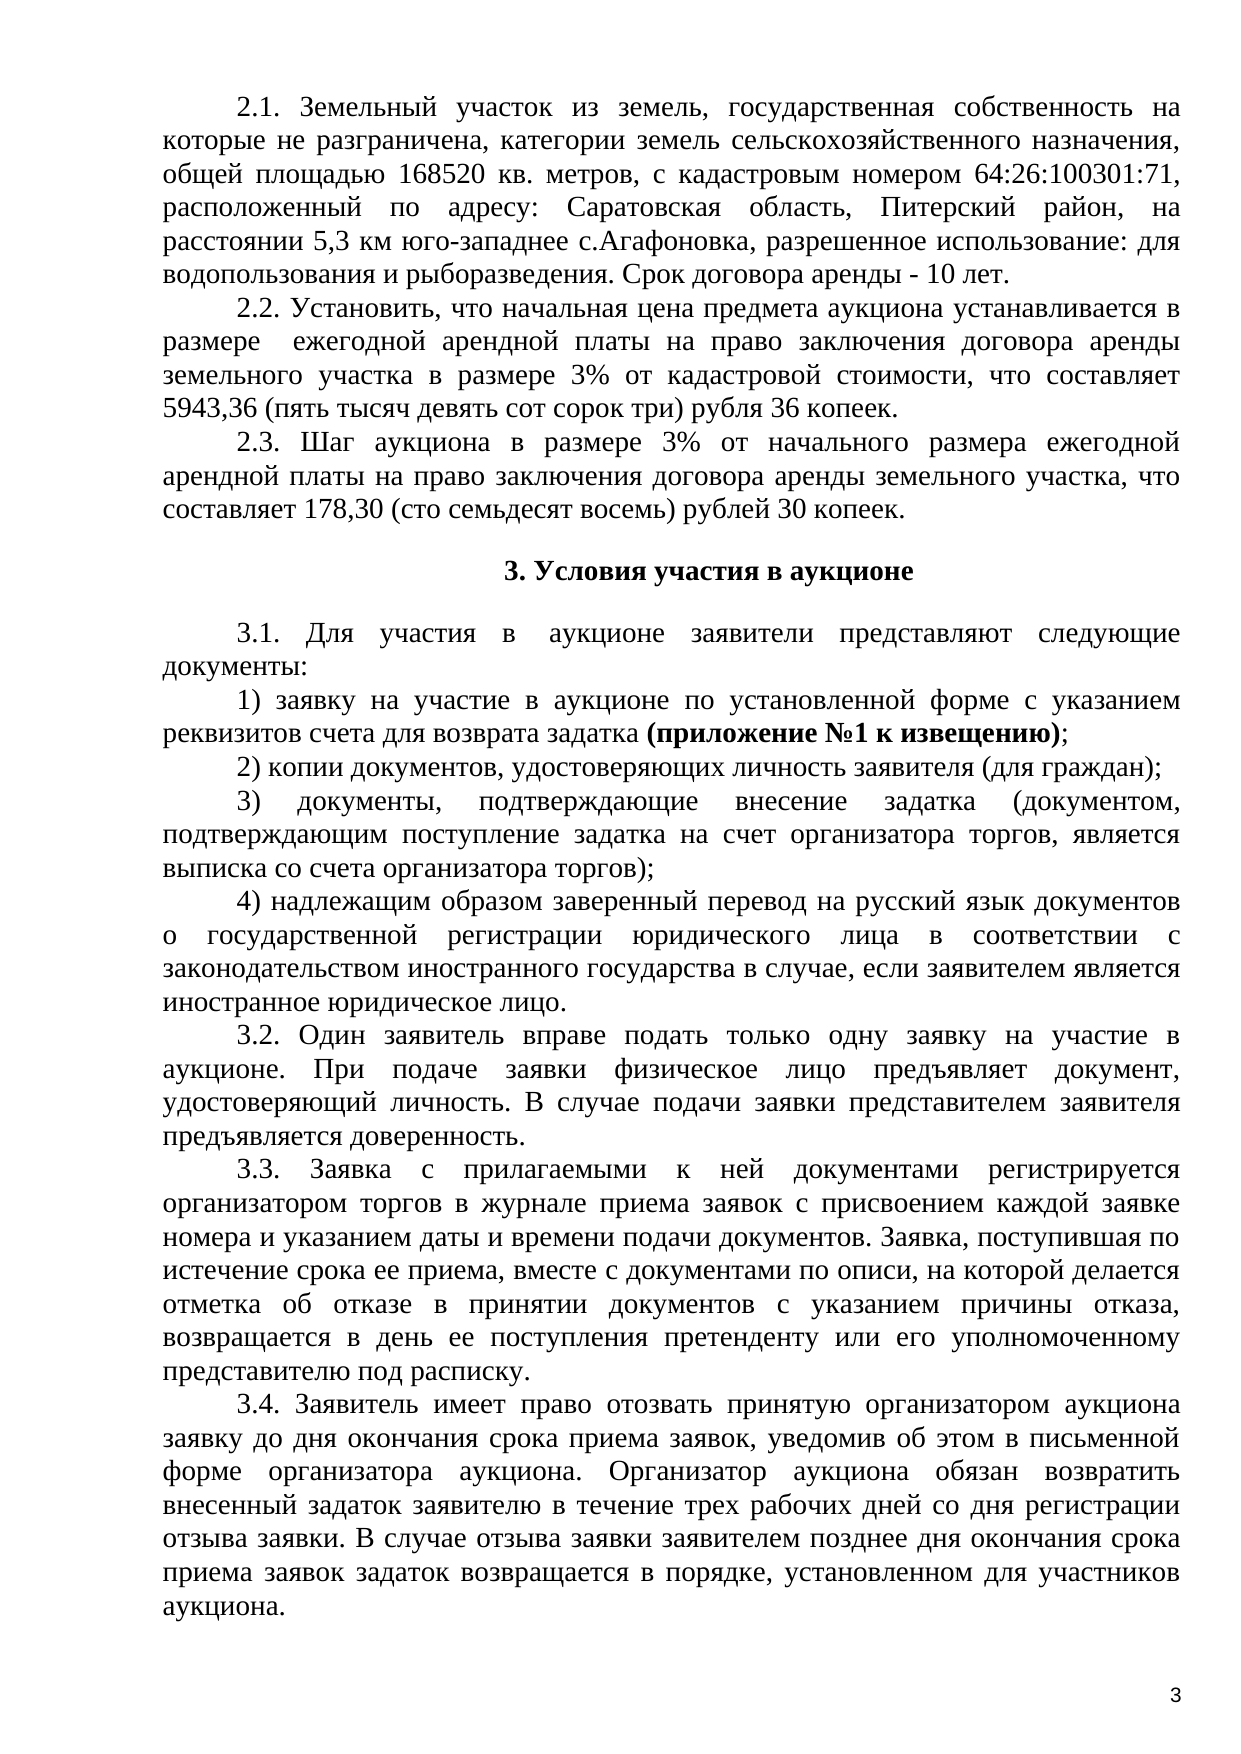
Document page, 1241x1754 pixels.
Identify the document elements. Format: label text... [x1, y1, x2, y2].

text 2.1. Земельный участок из земель, государственная собственность на которые не разграничена, категории земель сельскохозяйственного назначения, общей площадью 168520 кв. метров, с кадастровым номером 64:26:100301:71, расположенный по адресу: Саратовская область, Питерский район, на расстоянии 5,3 км юго-западнее с.Агафоновка, разрешенное использование: для водопользования и рыборазведения. Срок договора аренды - 10 лет. [162, 89, 1181, 290]
text 3) документы, подтверждающие внесение задатка (документом, подтверждающим поступление задатка на счет организатора торгов, является выписка со счета организатора торгов); [162, 783, 1181, 883]
text 3.1. Для участия в аукционе заявители представляют следующие документы: [162, 615, 1181, 682]
text 2.2. Установить, что начальная цена предмета аукциона устанавливается в размере ежегодной арендной платы на право заключения договора аренды земельного участка в размере 3% от кадастровой стоимости, что составляет 5943,36 (пять тысяч девять сот сорок три) рубля 36 копеек. [162, 290, 1181, 424]
text 3.3. Заявка с прилагаемыми к ней документами регистрируется организатором торгов в журнале приема заявок с присвоением каждой заявке номера и указанием даты и времени подачи документов. Заявка, поступившая по истечение срока ее приема, вместе с документами по описи, на которой делается отметка об отказе в принятии документов с указанием причины отказа, возвращается в день ее поступления претенденту или его уполномоченному представителю под расписку. [162, 1152, 1181, 1386]
text 3.4. Заявитель имеет право отозвать принятую организатором аукциона заявку до дня окончания срока приема заявок, уведомив об этом в письменной форме организатора аукциона. Организатор аукциона обязан возвратить внесенный задаток заявителю в течение трех рабочих дней со дня регистрации отзыва заявки. В случае отзыва заявки заявителем позднее дня окончания срока приема заявок задаток возвращается в порядке, установленном для участников аукциона. [162, 1386, 1181, 1621]
text 4) надлежащим образом заверенный перевод на русский язык документов о государственной регистрации юридического лица в соответствии с законодательством иностранного государства в случае, если заявителем является иностранное юридическое лицо. [162, 883, 1181, 1017]
text 3.2. Один заявитель вправе подать только одну заявку на участие в аукционе. При подаче заявки физическое лицо предъявляет документ, удостоверяющий личность. В случае подачи заявки представителем заявителя предъявляется доверенность. [162, 1017, 1181, 1152]
text 1) заявку на участие в аукционе по установленной форме с указанием реквизитов счета для возврата задатка (приложение №1 к извещению); [162, 682, 1181, 749]
text 2.3. Шаг аукциона в размере 3% от начального размера ежегодной арендной платы на право заключения договора аренды земельного участка, что составляет 178,30 (сто семьдесят восемь) рублей 30 копеек. [162, 424, 1181, 525]
text 2) копии документов, удостоверяющих личность заявителя (для граждан); [162, 749, 1181, 783]
text 3. Условия участия в аукционе [162, 553, 1181, 586]
